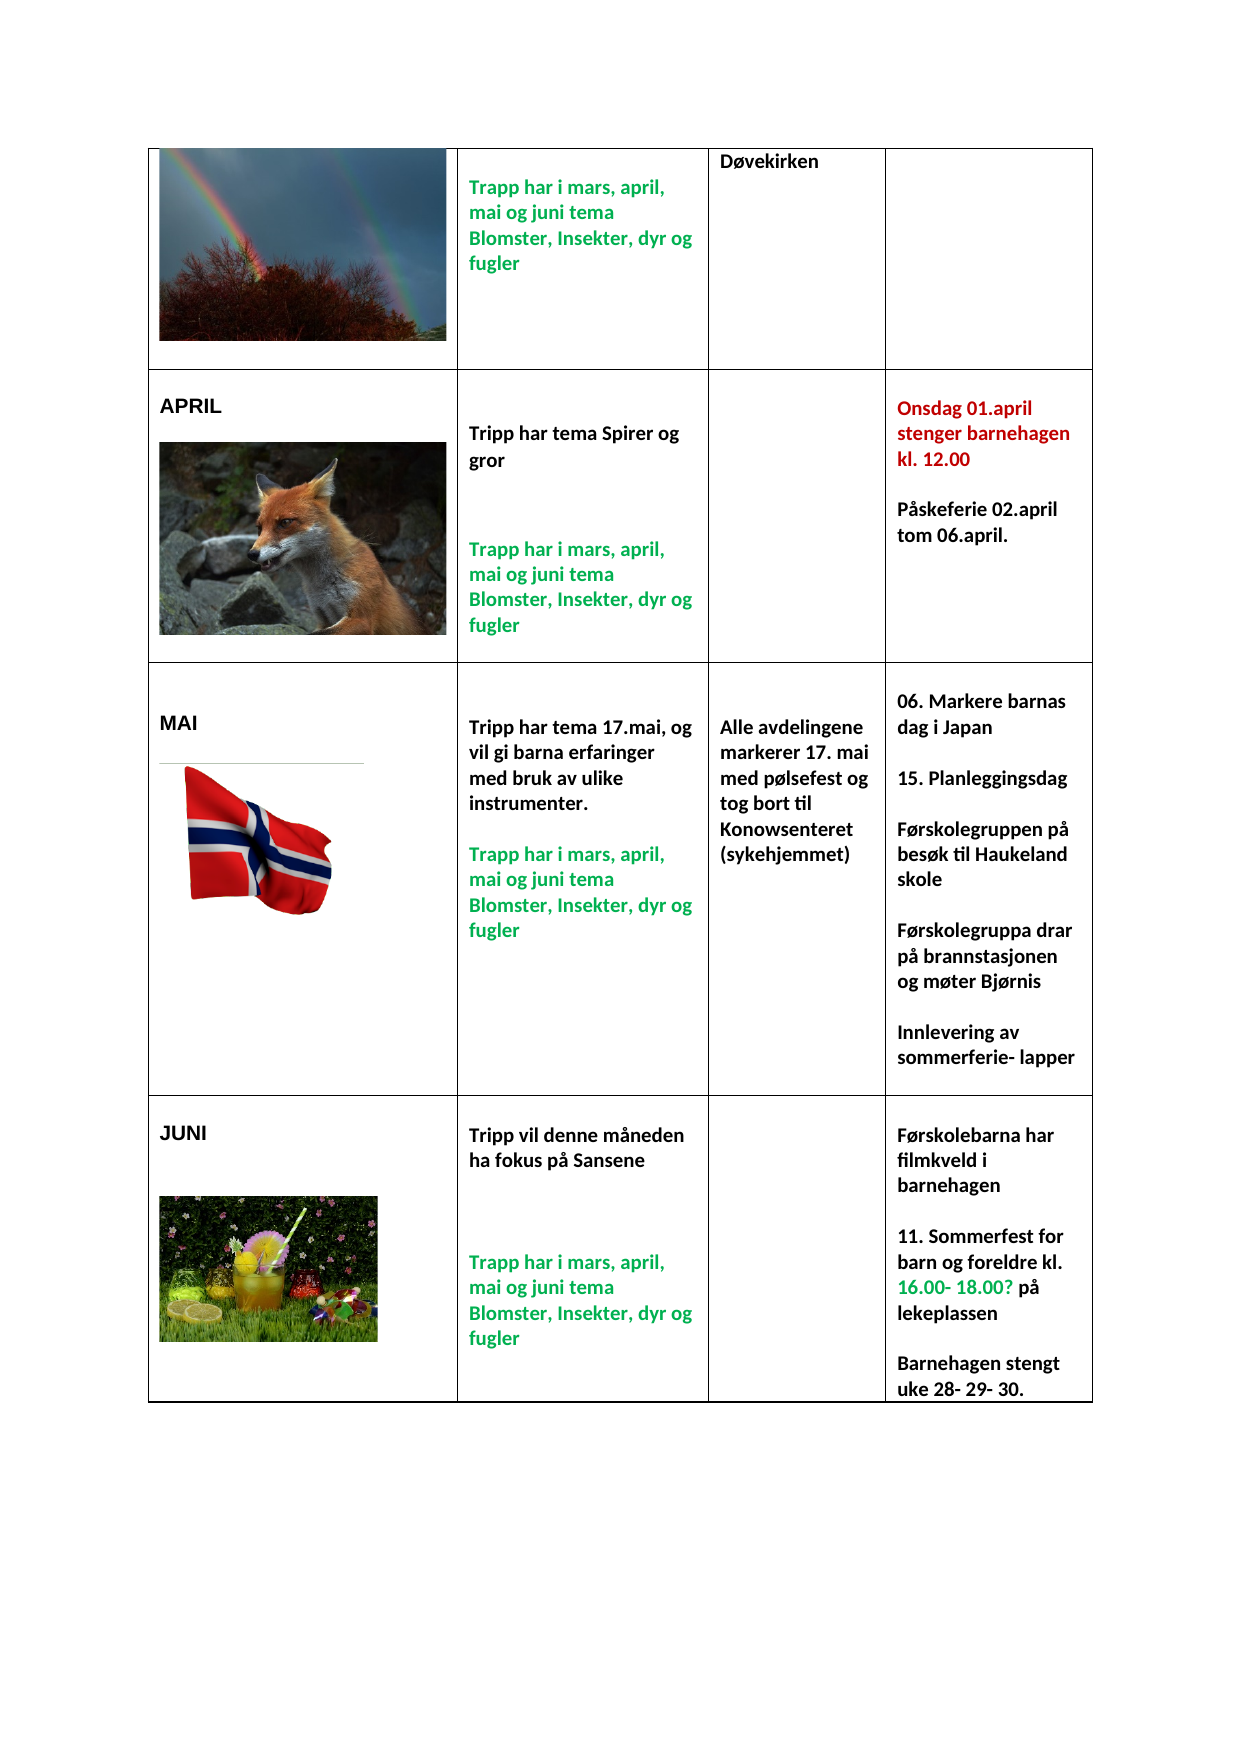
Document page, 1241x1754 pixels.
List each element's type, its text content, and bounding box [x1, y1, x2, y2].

table_cell Alle avdelingene markerer 17. mai med pølsefest og tog bort til Konowsenteret (sykehjemmet) [709, 663, 885, 1095]
picture [159, 148, 447, 341]
table_cell Tripp vil denne måneden ha fokus på Sansene Trapp har i mars, april, mai og juni tema Blomster, Insekter, dyr og fugler [458, 1096, 708, 1401]
picture [159, 763, 364, 917]
picture [159, 1196, 378, 1342]
table_cell APRIL [149, 370, 457, 662]
table_cell [709, 1096, 885, 1401]
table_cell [709, 149, 885, 368]
table_cell Tripp har tema Spirer og gror Trapp har i mars, april, mai og juni tema Blomster, Insekter, dyr og fugler [458, 370, 708, 662]
table_cell 06. Markere barnas dag i Japan 15. Planleggingsdag Førskolegruppen på besøk til Haukeland skole Førskolegruppa drar på brannstasjonen og møter Bjørnis Innlevering av sommerferie- lapper [886, 663, 1092, 1095]
table_cell JUNI [149, 1096, 457, 1401]
picture [159, 442, 447, 635]
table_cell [886, 149, 1092, 368]
table_cell Tripp har tema 17.mai, og vil gi barna erfaringer med bruk av ulike instrumenter. Trapp har i mars, april, mai og juni tema Blomster, Insekter, dyr og fugler [458, 663, 708, 1095]
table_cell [458, 149, 708, 368]
table_cell [709, 370, 885, 662]
table_cell MARS [149, 149, 457, 368]
table_cell Førskolebarna har filmkveld i barnehagen 11. Sommerfest for barn og foreldre kl. 16.00- 18.00? på lekeplassen Barnehagen stengt uke 28- 29- 30. [886, 1096, 1092, 1401]
table_cell MAI [149, 663, 457, 1095]
table_cell Onsdag 01.april stenger barnehagen kl. 12.00 Påskeferie 02.april tom 06.april. [886, 370, 1092, 662]
